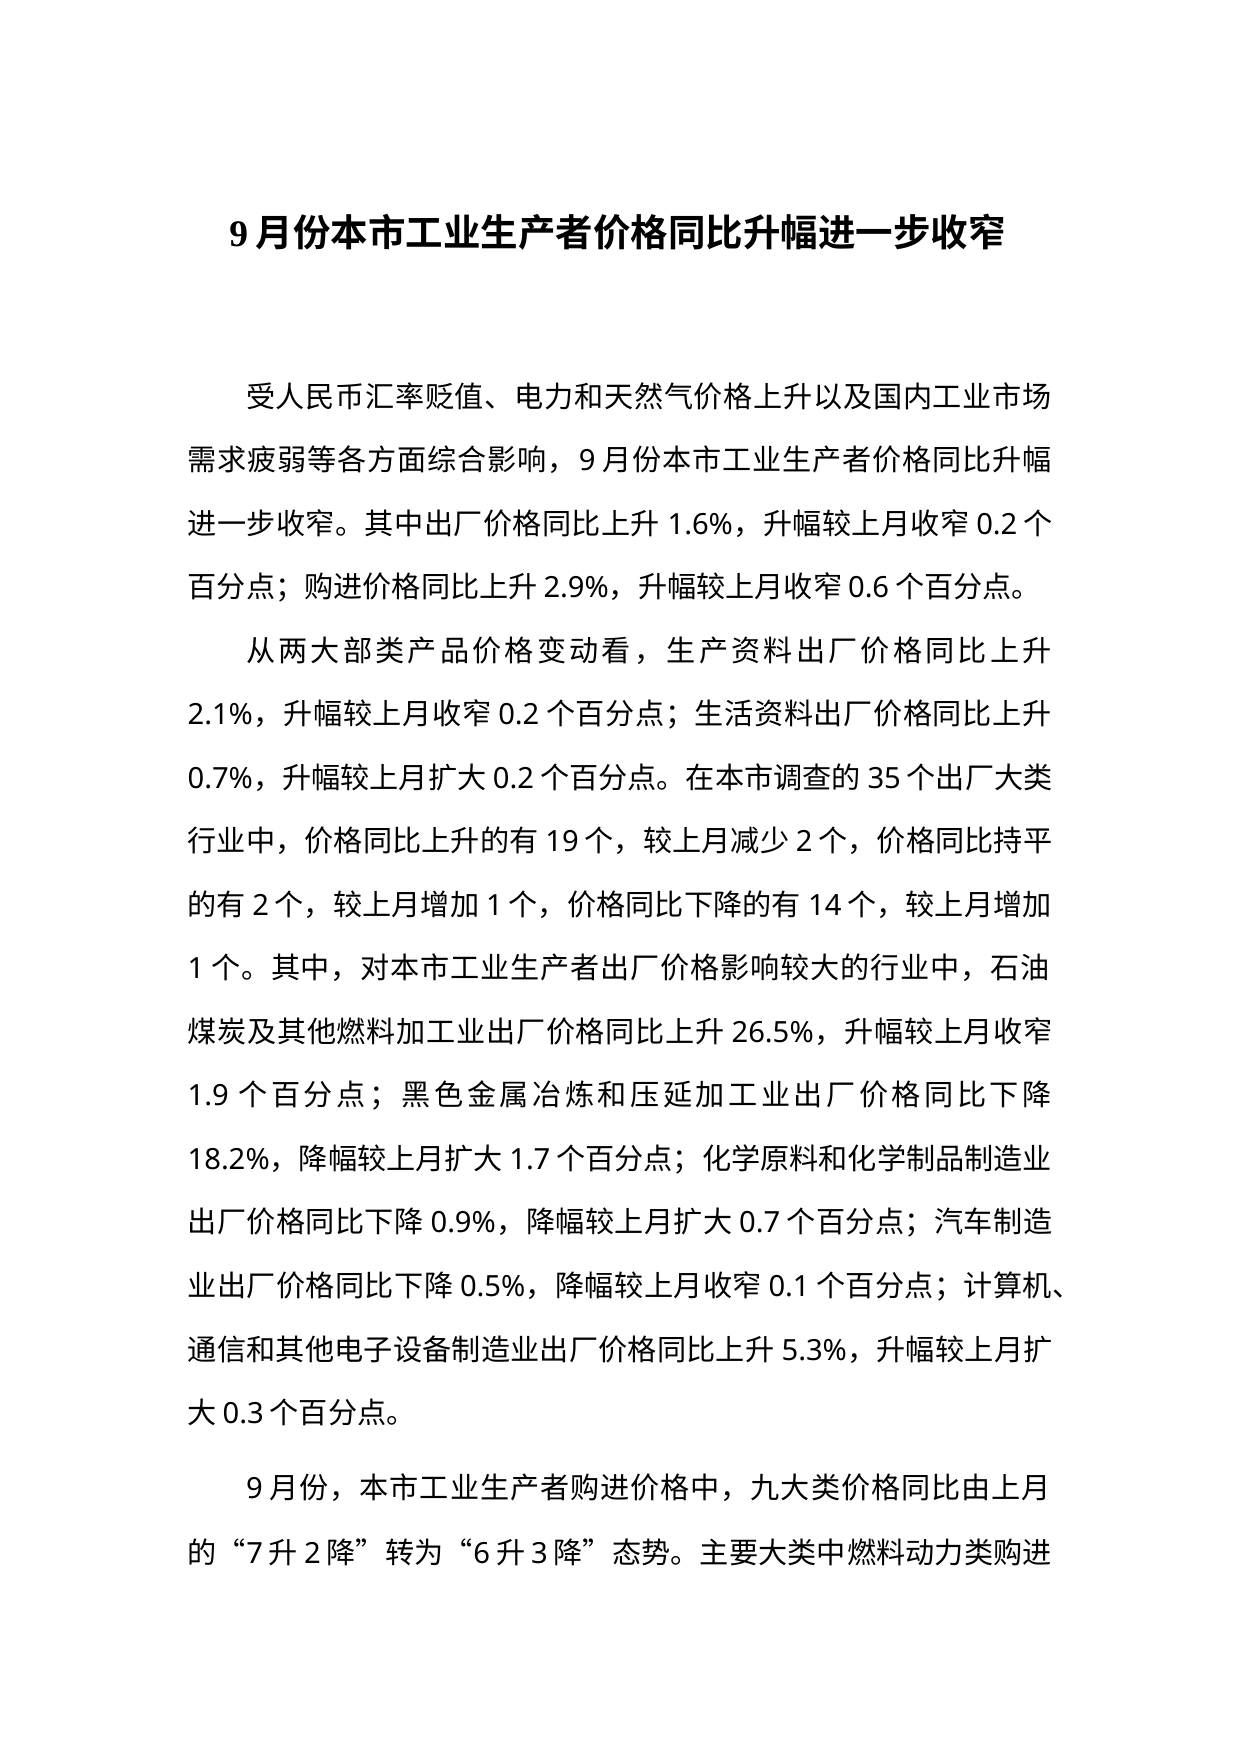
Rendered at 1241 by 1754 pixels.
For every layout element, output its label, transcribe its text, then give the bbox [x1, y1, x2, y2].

subtitle 9月份本市工业生产者价格同比升幅进一步收窄 [187, 197, 1053, 262]
text 受人民币汇率贬值、电力和天然气价格上升以及国内工业市场需求疲弱等各方面综合影响，9月份本市工业生产者价格同比升幅进一步收窄。其中出厂价格同比上升1.6%，升幅较上月收窄0.2个百分点；购进价格同比上升2.9%，升幅较上月收窄0.6个百分点。 [187, 373, 1053, 606]
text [187, 1453, 1053, 1583]
text 从两大部类产品价格变动看，生产资料出厂价格同比上升2.1%，升幅较上月收窄0.2个百分点；生活资料出厂价格同比上升0.7%，升幅较上月扩大0.2个百分点。在本市调查的35个出厂大类行业中，价格同比上升的有19个，较上月减少2个，价格同比持平的有2个，较上月增加1个，价格同比下降的有14个，较上月增加1个。其中，对本市工业生产者出厂价格影响较大的行业中，石油煤炭及其他燃料加工业出厂价格同比上升26.5%，升幅较上月收窄1.9个百分点；黑色金属冶炼和压延加工业出厂价格同比下降18.2%，降幅较上月扩大1.7个百分点；化学原料和化学制品制造业出厂价格同比下降0.9%，降幅较上月扩大0.7个百分点；汽车制造业出厂价格同比下降0.5%，降幅较上月收窄0.1个百分点；计算机、通信和其他电子设备制造业出厂价格同比上升5.3%，升幅较上月扩大0.3个百分点。 [187, 627, 1053, 1432]
